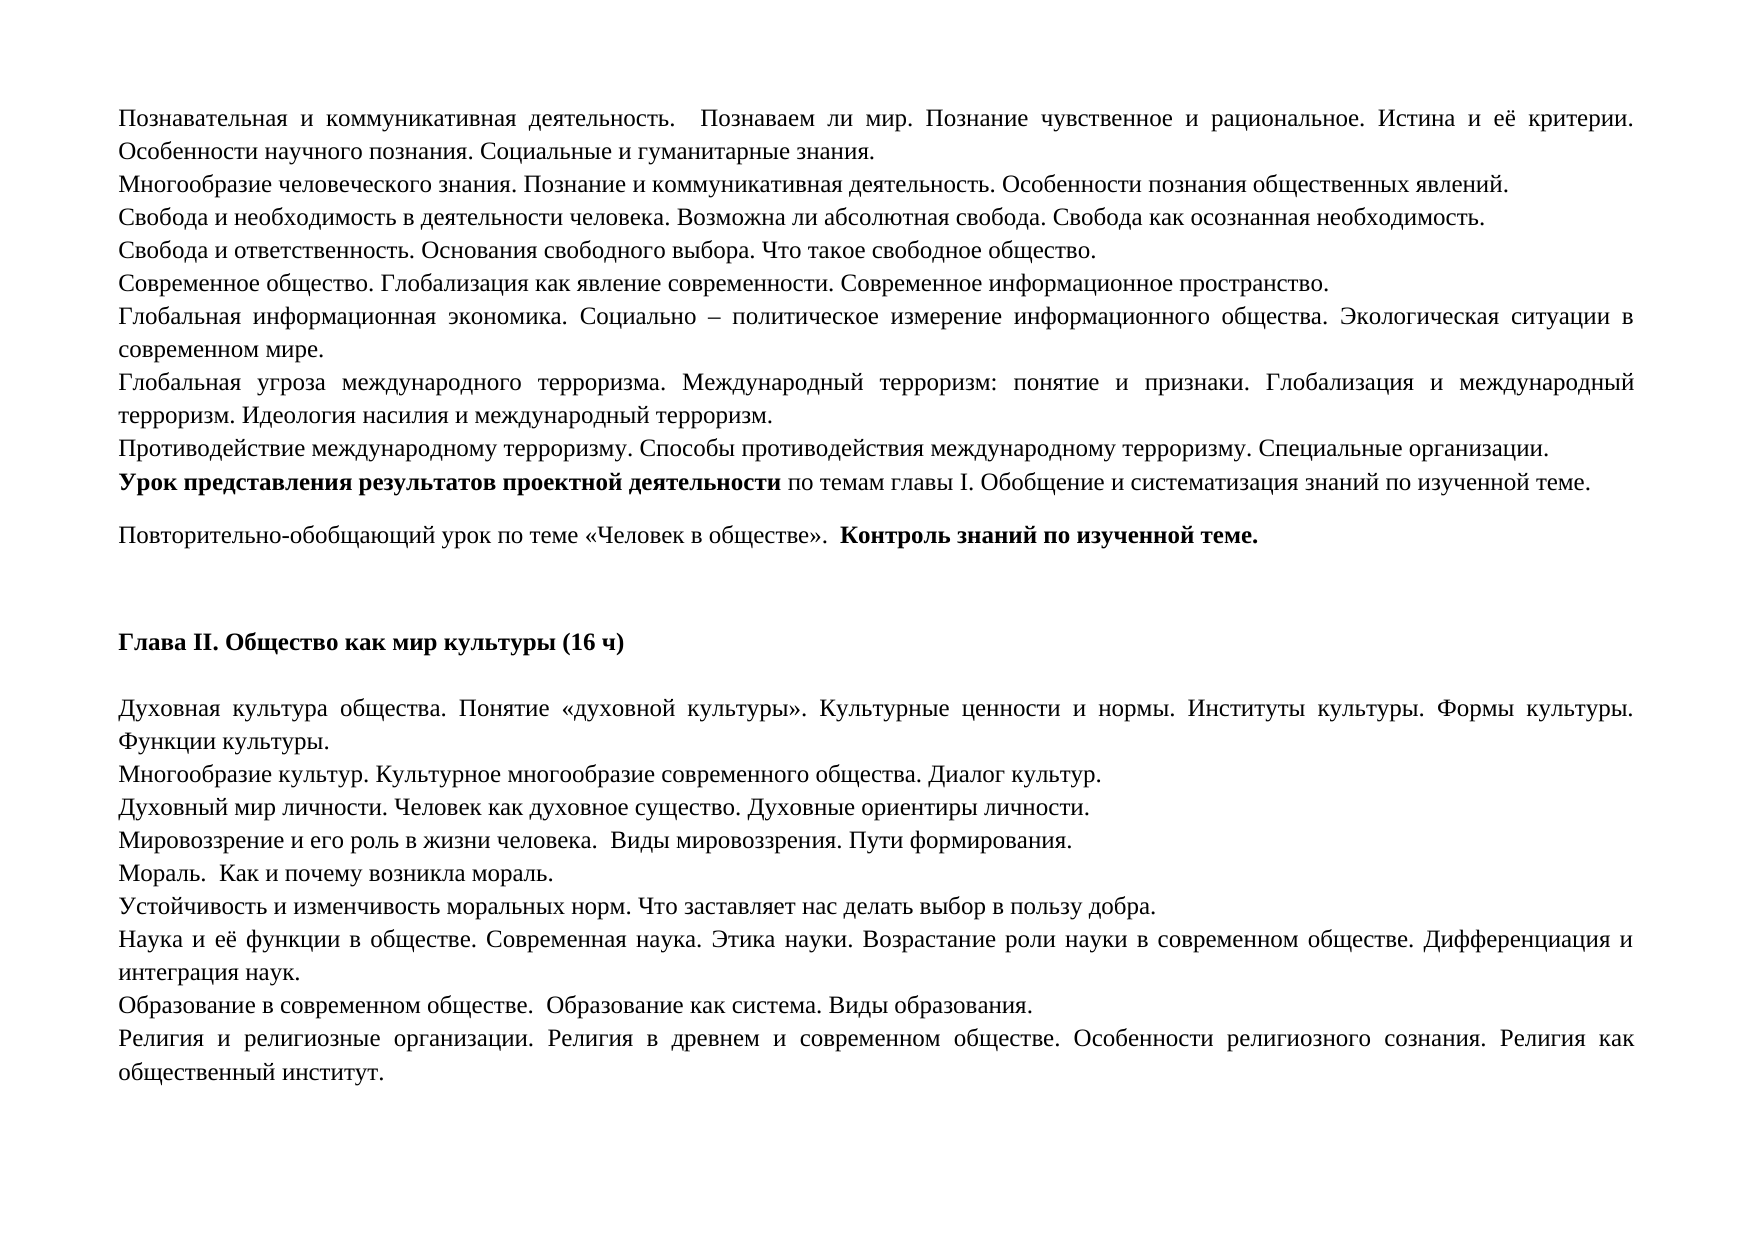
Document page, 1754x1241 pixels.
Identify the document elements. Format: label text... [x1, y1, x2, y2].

text Современное общество. Глобализация как явление современности. Современное информационное пространство. [118, 268, 1636, 297]
text Познавательная и коммуникативная деятельность. Познаваем ли мир. Познание чувственное и рациональное. Истина и её критерии. Особенности научного познания. Социальные и гуманитарные знания. [118, 103, 1636, 165]
text Свобода и ответственность. Основания свободного выбора. Что такое свободное общество. [118, 235, 1636, 264]
text Устойчивость и изменчивость моральных норм. Что заставляет нас делать выбор в пользу добра. [118, 891, 1636, 920]
text Образование в современном обществе. Образование как система. Виды образования. [118, 991, 1636, 1019]
text Наука и её функции в обществе. Современная наука. Этика науки. Возрастание роли науки в современном обществе. Дифференциация и интеграция наук. [118, 924, 1636, 986]
text Противодействие международному терроризму. Способы противодействия международному терроризму. Специальные организации. [118, 433, 1636, 462]
text Повторительно-обобщающий урок по теме «Человек в обществе». Контроль знаний по изученной теме. [118, 520, 1636, 549]
text Свобода и необходимость в деятельности человека. Возможна ли абсолютная свобода. Свобода как осознанная необходимость. [118, 202, 1636, 231]
text Многообразие культур. Культурное многообразие современного общества. Диалог культур. [118, 759, 1636, 788]
text Глава II. Общество как мир культуры (16 ч) [118, 627, 1636, 656]
text Духовная культура общества. Понятие «духовной культуры». Культурные ценности и нормы. Институты культуры. Формы культуры. Функции культуры. [118, 693, 1636, 755]
text Глобальная угроза международного терроризма. Международный терроризм: понятие и признаки. Глобализация и международный терроризм. Идеология насилия и международный терроризм. [118, 367, 1636, 429]
text Глобальная информационная экономика. Социально – политическое измерение информационного общества. Экологическая ситуации в современном мире. [118, 301, 1636, 363]
text Урок представления результатов проектной деятельности по темам главы I. Обобщение и систематизация знаний по изученной теме. [118, 467, 1636, 495]
text Мораль. Как и почему возникла мораль. [118, 858, 1636, 887]
text Мировоззрение и его роль в жизни человека. Виды мировоззрения. Пути формирования. [118, 825, 1636, 854]
text Духовный мир личности. Человек как духовное существо. Духовные ориентиры личности. [118, 792, 1636, 821]
text Многообразие человеческого знания. Познание и коммуникативная деятельность. Особенности познания общественных явлений. [118, 169, 1636, 198]
text Религия и религиозные организации. Религия в древнем и современном обществе. Особенности религиозного сознания. Религия как общественный институт. [118, 1023, 1636, 1085]
